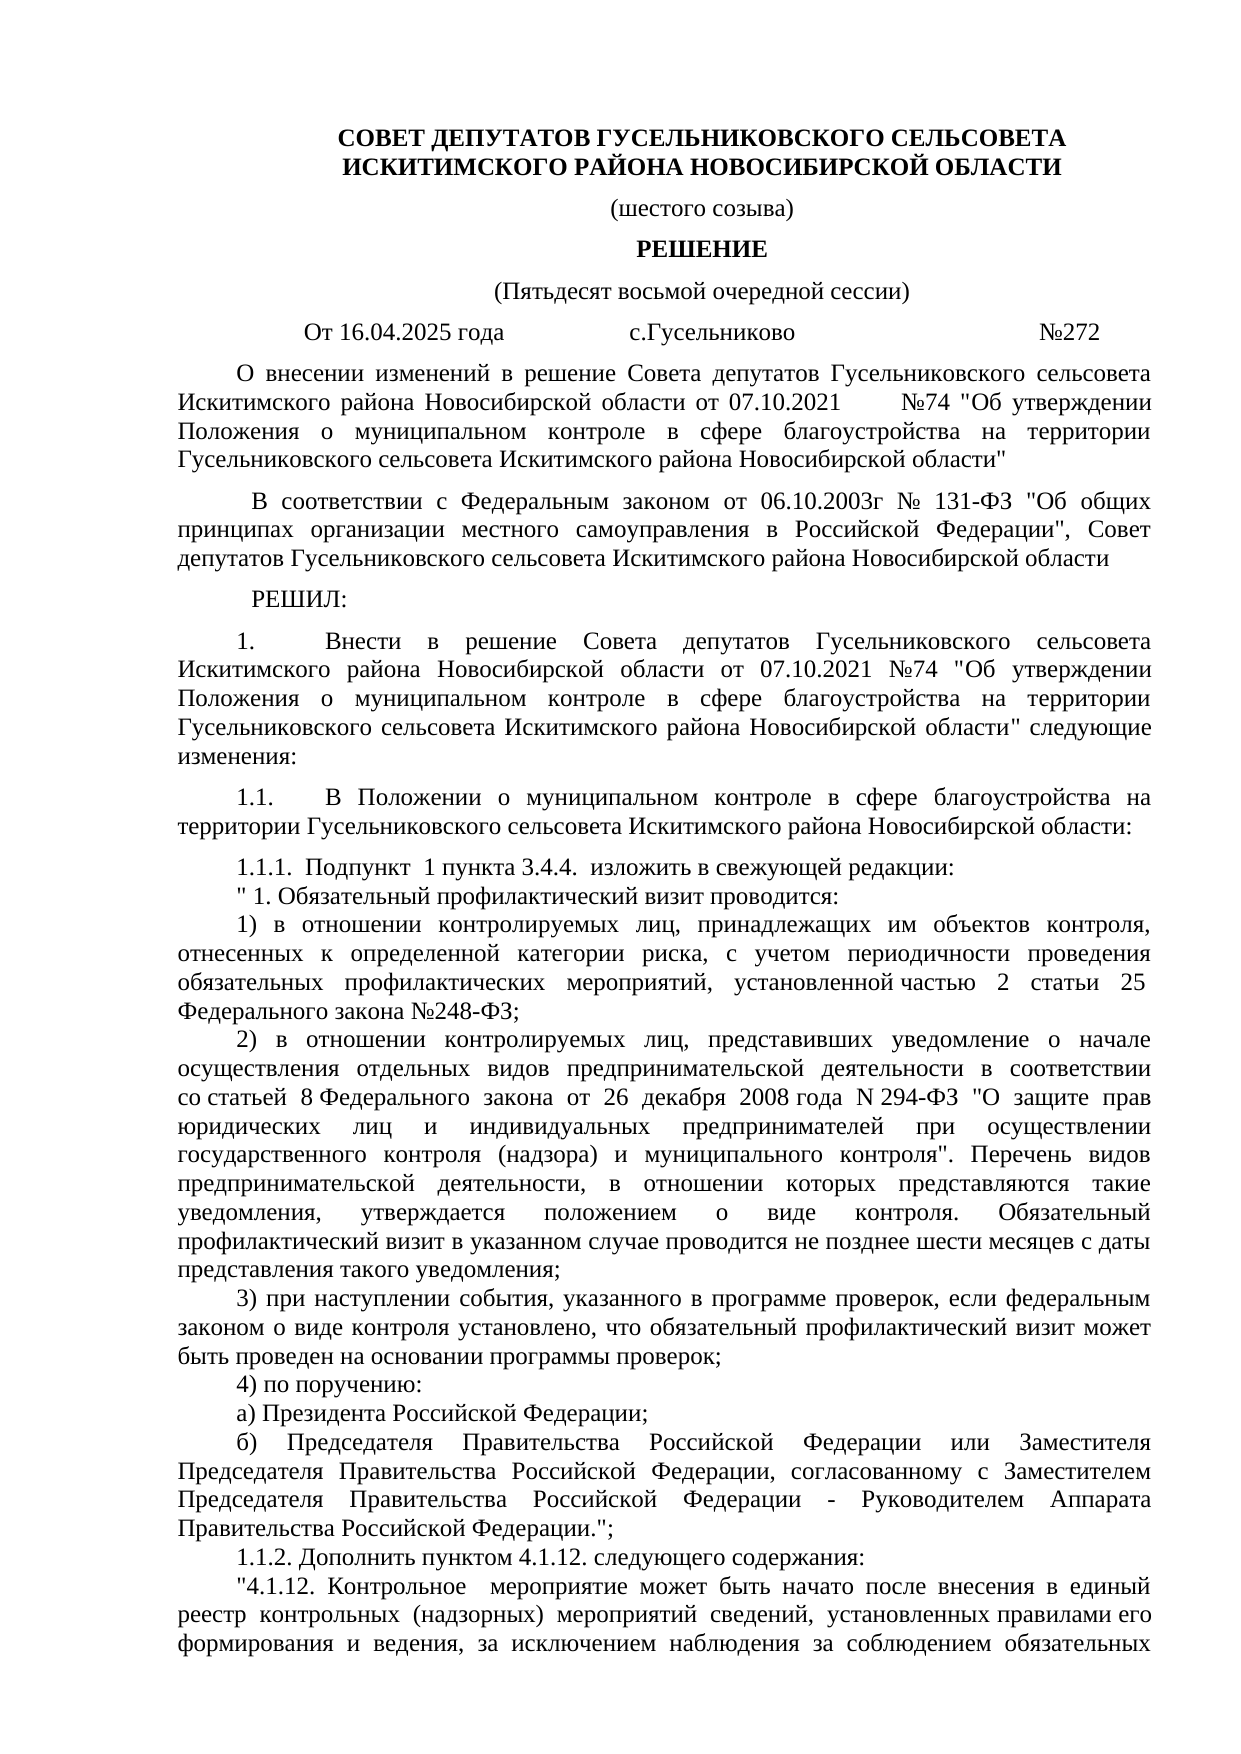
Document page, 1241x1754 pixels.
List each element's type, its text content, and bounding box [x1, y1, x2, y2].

text б) Председателя Правительства Российской Федерации или Заместителя Председателя Правительства Российской Федерации, согласованному с Заместителем Председателя Правительства Российской Федерации - Руководителем Аппарата Правительства Российской Федерации."; [177, 1427, 1152, 1542]
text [177, 1571, 1152, 1600]
text " 1. Обязательный профилактический визит проводится: [177, 881, 1152, 909]
list В Положении о муниципальном контроле в сфере благоустройства на территории Гусельниковского сельсовета Искитимского района Новосибирской области: [177, 782, 1152, 839]
text 1.1.2. Дополнить пунктом 4.1.12. следующего содержания: [177, 1542, 1152, 1571]
text ИСКИТИМСКОГО РАЙОНА НОВОСИБИРСКОЙ ОБЛАСТИ [177, 152, 1152, 181]
text СОВЕТ ДЕПУТАТОВ ГУСЕЛЬНИКОВСКОГО СЕЛЬСОВЕТА [177, 123, 1152, 152]
text 2) в отношении контролируемых лиц, представивших уведомление о начале осуществления отдельных видов предпринимательской деятельности в соответствии со статьей 8 Федерального закона от 26 декабря 2008 года N 294-ФЗ "О защите прав юридических лиц и индивидуальных предпринимателей при осуществлении государственного контроля (надзора) и муниципального контроля". Перечень видов предпринимательской деятельности, в отношении которых представляются такие уведомления, утверждается положением о виде контроля. Обязательный профилактический визит в указанном случае проводится не позднее шести месяцев с даты представления такого уведомления; [177, 1024, 1152, 1283]
list Внести в решение Совета депутатов Гусельниковского сельсовета Искитимского района Новосибирской области от 07.10.2021 №74 "Об утверждении Положения о муниципальном контроле в сфере благоустройства на территории Гусельниковского сельсовета Искитимского района Новосибирской области" следующие изменения: [177, 626, 1152, 769]
text (шестого созыва) [177, 193, 1152, 222]
text От 16.04.2025 года с.Гусельниково №272 [177, 317, 1152, 346]
text 1) в отношении контролируемых лиц, принадлежащих им объектов контроля, отнесенных к определенной категории риска, с учетом периодичности проведения обязательных профилактических мероприятий, установленной частью 2 статьи 25 Федерального закона №248-ФЗ; [177, 909, 1152, 1024]
text В соответствии с Федеральным законом от 06.10.2003г № 131-ФЗ "Об общих принципах организации местного самоуправления в Российской Федерации", Совет депутатов Гусельниковского сельсовета Искитимского района Новосибирской области [177, 486, 1152, 572]
text РЕШИЛ: [177, 584, 1152, 613]
title 1.1.1. Подпункт 1 пункта 3.4.4. изложить в свежующей редакции: [177, 852, 1152, 881]
text 3) при наступлении события, указанного в программе проверок, если федеральным законом о виде контроля установлено, что обязательный профилактический визит может быть проведен на основании программы проверок; [177, 1283, 1152, 1369]
text 4) по поручению: [177, 1369, 1152, 1398]
text (Пятьдесят восьмой очередной сессии) [177, 276, 1152, 304]
text а) Президента Российской Федерации; [177, 1398, 1152, 1427]
text О внесении изменений в решение Совета депутатов Гусельниковского сельсовета Искитимского района Новосибирской области от 07.10.2021 №74 "Об утверждении Положения о муниципальном контроле в сфере благоустройства на территории Гусельниковского сельсовета Искитимского района Новосибирской области" [177, 358, 1152, 473]
text РЕШЕНИЕ [177, 234, 1152, 263]
